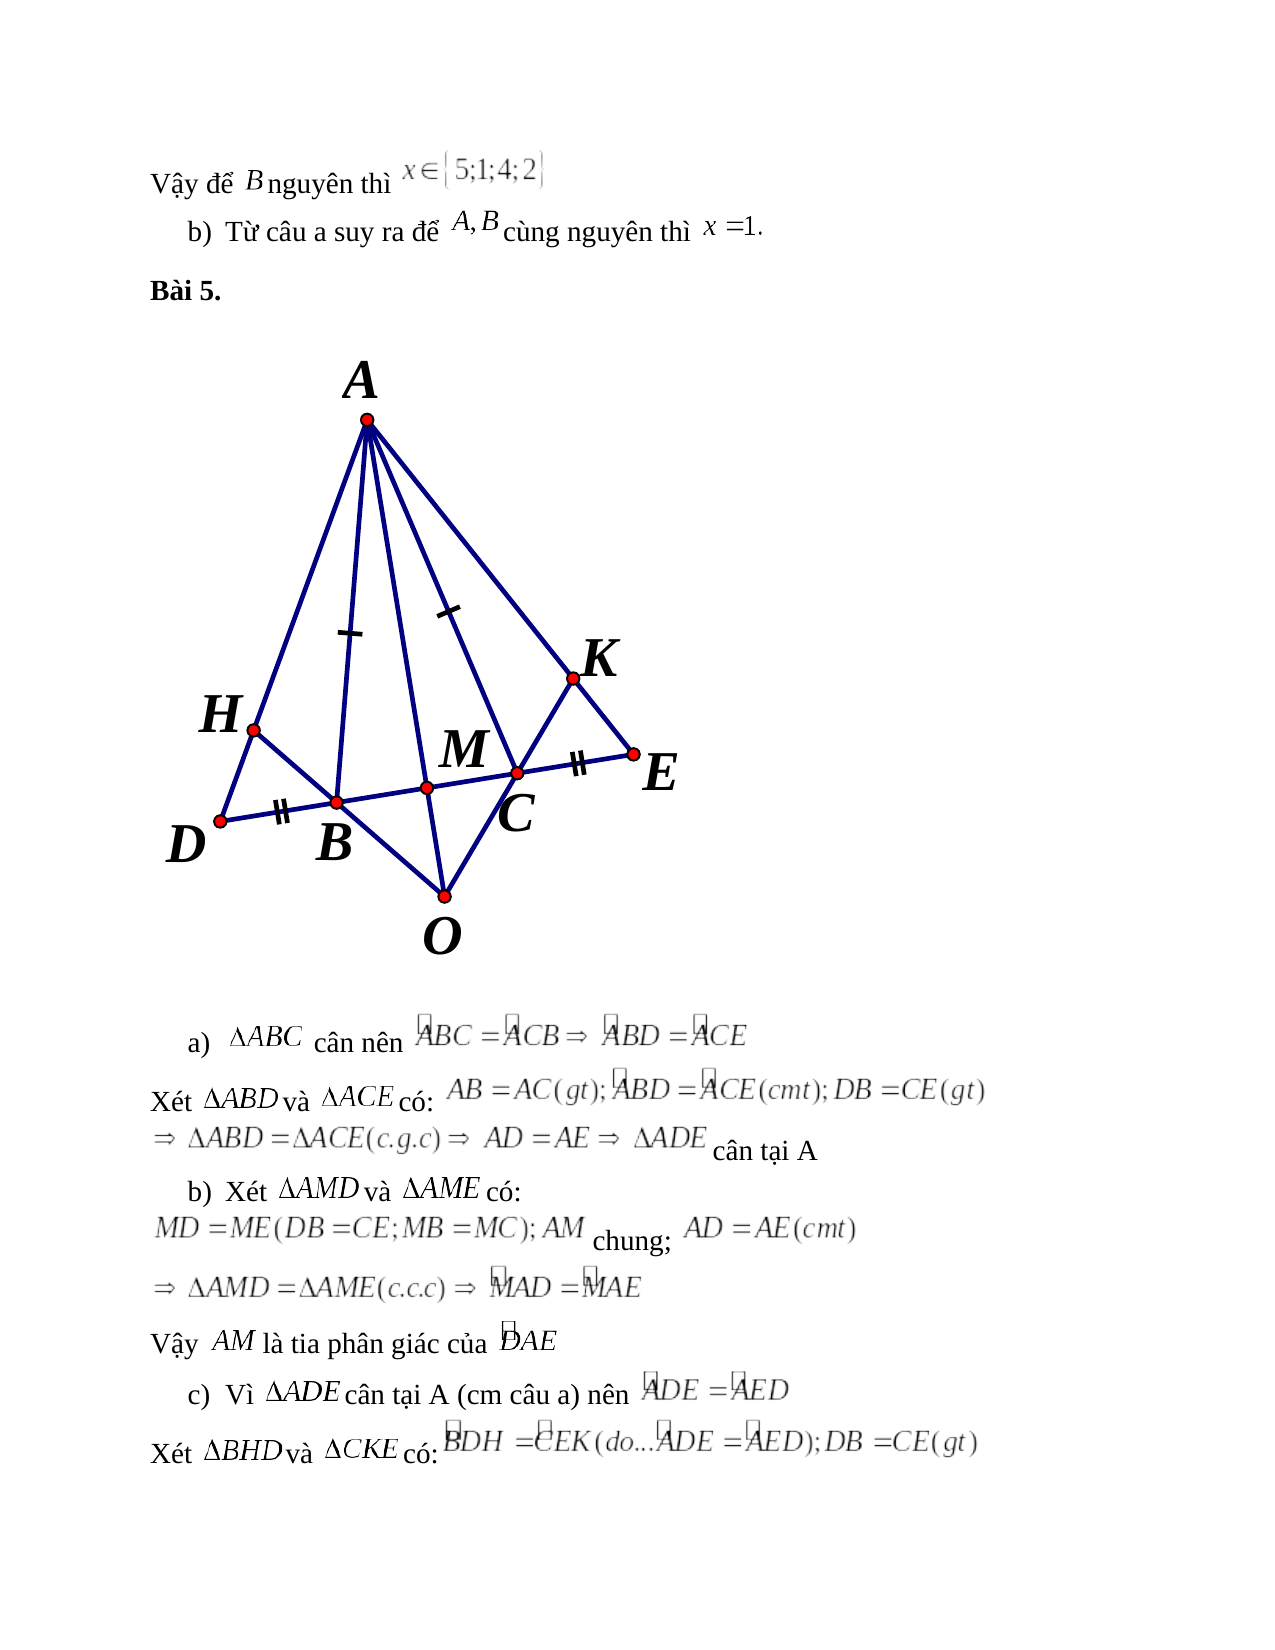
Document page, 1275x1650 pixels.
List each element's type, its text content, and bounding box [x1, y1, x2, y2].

list Từ câu a suy ra để cùng nguyên thì [187, 205, 1125, 247]
list Xét và có: [150, 1415, 1125, 1470]
list Vì cân tại A (cm câu a) nên [187, 1365, 1125, 1410]
list Vậy là tia phân giác của [150, 1315, 1125, 1360]
list chung; [150, 1213, 1125, 1256]
list Xét và có: [150, 1063, 1125, 1118]
list cân tại A [150, 1123, 1125, 1167]
text Bài 5. [150, 273, 1125, 307]
list cân nên [187, 1010, 1125, 1058]
list Xét và có: [187, 1172, 1125, 1208]
list Vậy để nguyên thì [150, 150, 1125, 200]
